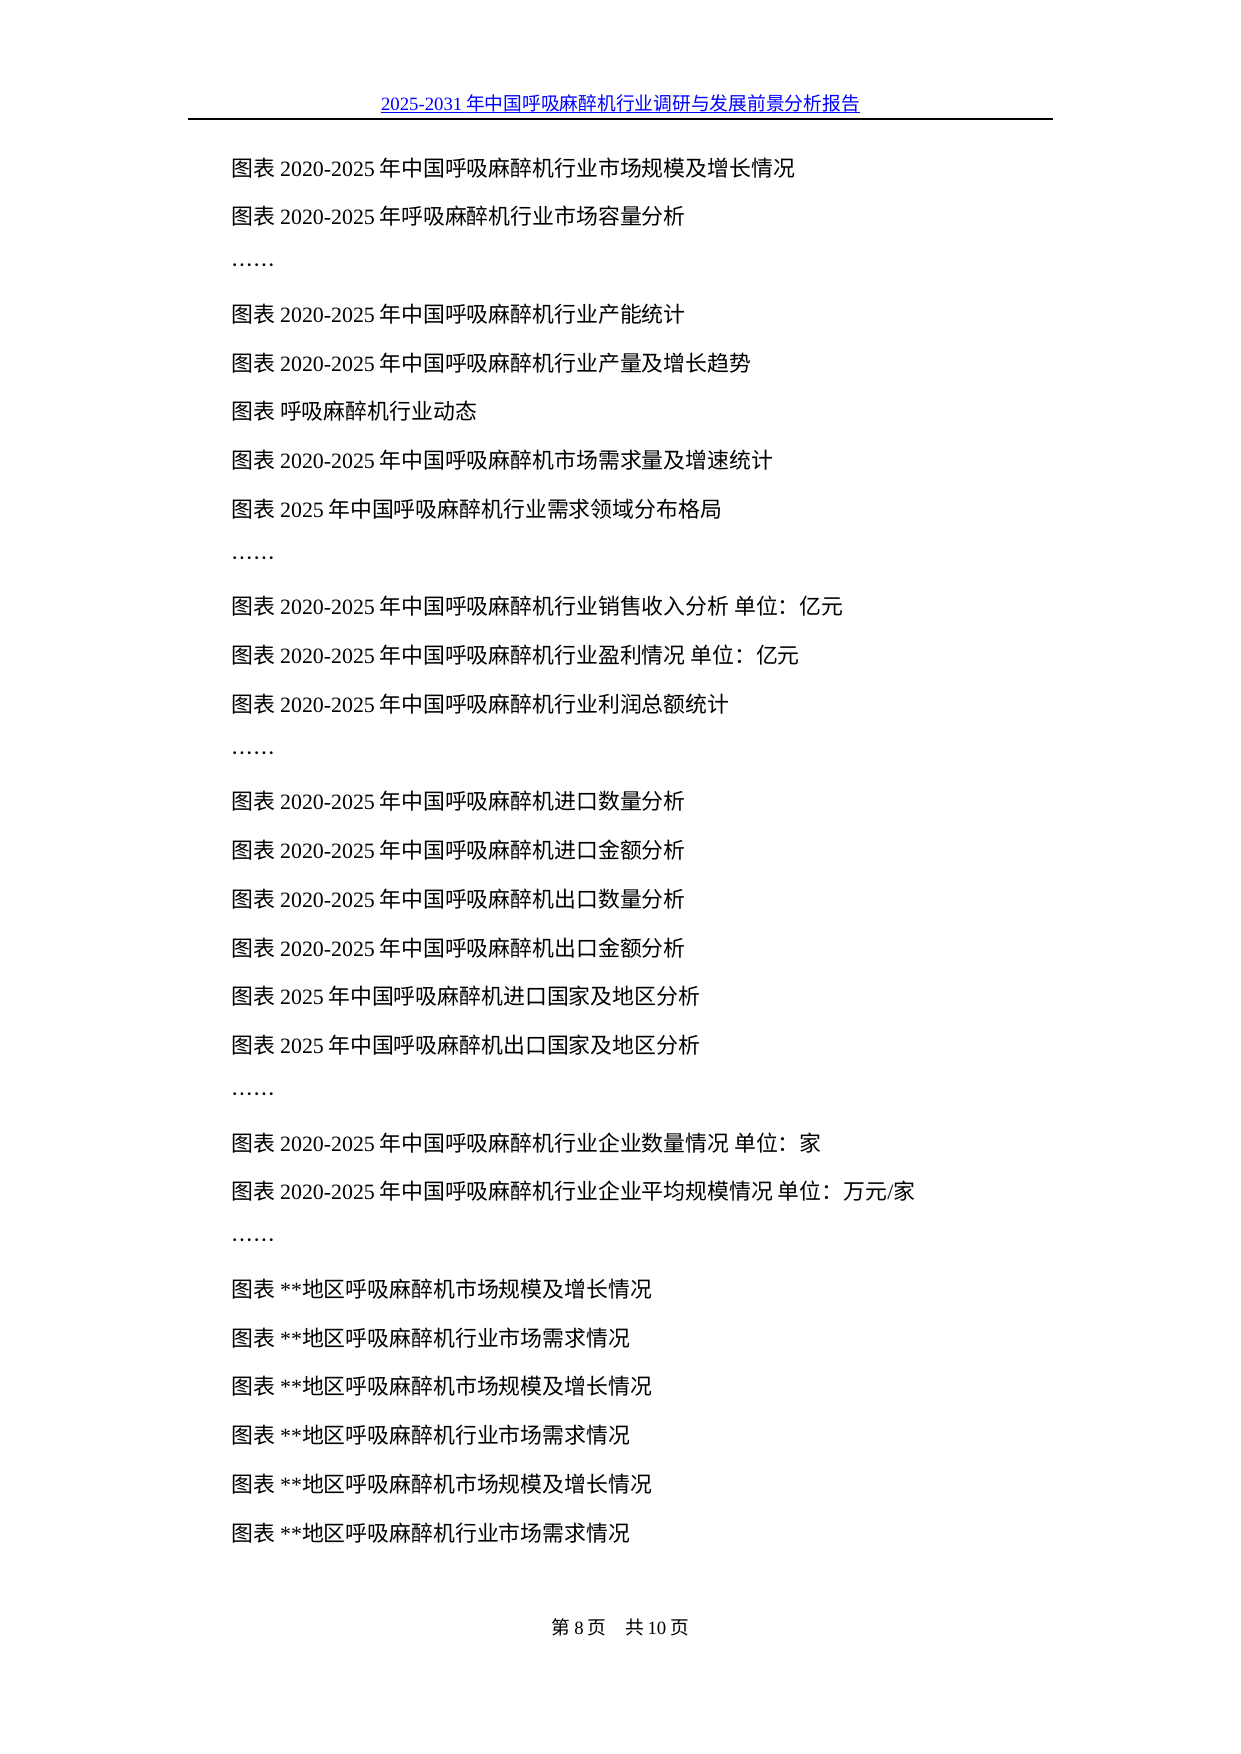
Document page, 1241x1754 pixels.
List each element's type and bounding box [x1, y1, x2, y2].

text [187, 150, 1053, 1548]
